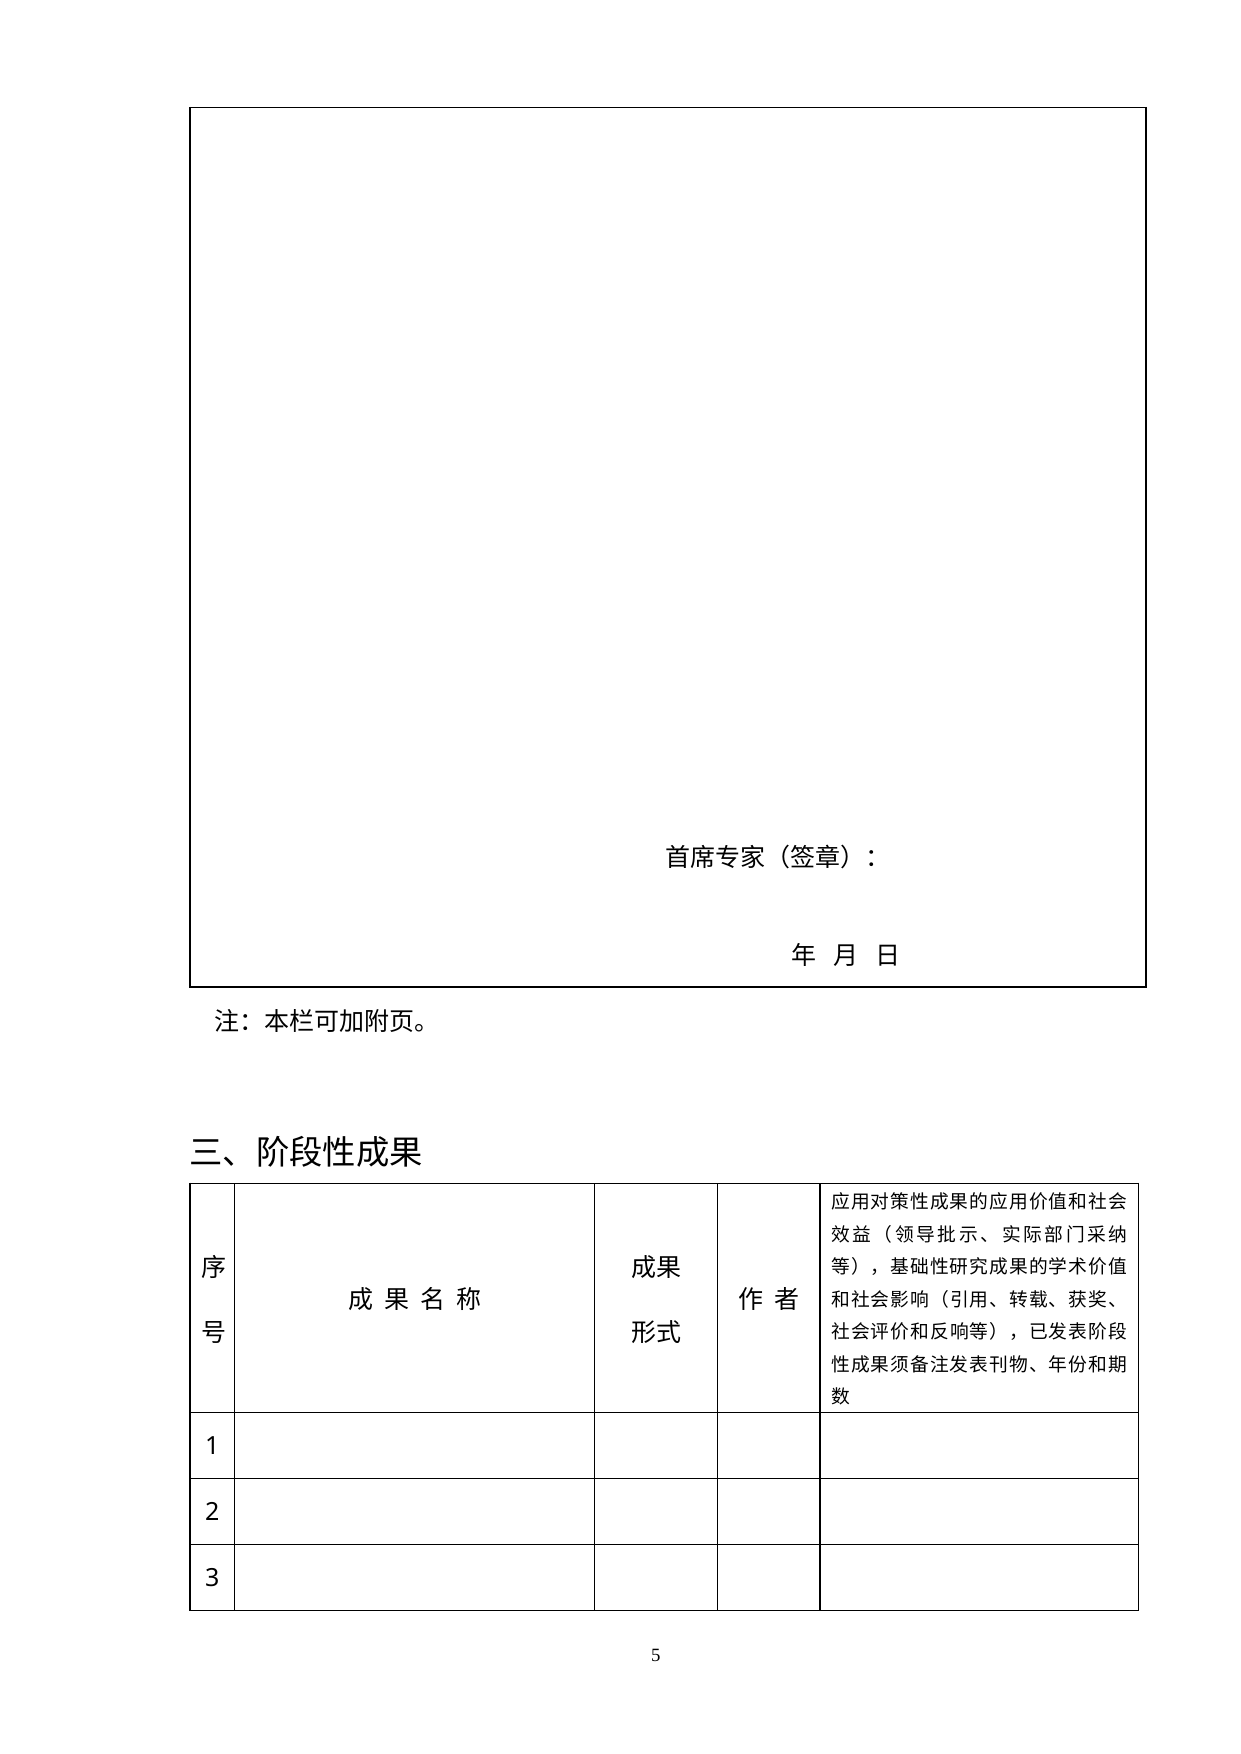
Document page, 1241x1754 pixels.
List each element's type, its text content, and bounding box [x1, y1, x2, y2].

text 三、阶段性成果 [189, 1117, 1122, 1182]
table_cell [821, 1479, 1138, 1544]
table_cell 2 [191, 1479, 234, 1544]
table_cell [821, 1413, 1138, 1478]
text 注：本栏可加附页。 [189, 988, 1122, 1052]
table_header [191, 108, 1145, 986]
table_cell [718, 1545, 819, 1610]
table_header 序号 [191, 1184, 234, 1412]
table_header 成果 形式 [595, 1184, 717, 1412]
table_cell 3 [191, 1545, 234, 1610]
table_cell [235, 1413, 594, 1478]
table_header 应用对策性成果的应用价值和社会效益（领导批示、实际部门采纳等），基础性研究成果的学术价值和社会影响（引用、转载、获奖、社会评价和反响等），已发表阶段性成果须备注发表刊物、年份和期数 [821, 1184, 1138, 1412]
table_cell [235, 1479, 594, 1544]
table_cell 1 [191, 1413, 234, 1478]
table_header 成 果 名 称 [235, 1184, 594, 1412]
table_cell [595, 1413, 717, 1478]
table_cell [595, 1545, 717, 1610]
table_cell [718, 1479, 819, 1544]
table_cell [235, 1545, 594, 1610]
table_cell [595, 1479, 717, 1544]
table_cell [718, 1413, 819, 1478]
table_cell [821, 1545, 1138, 1610]
table_header 作 者 [718, 1184, 819, 1412]
